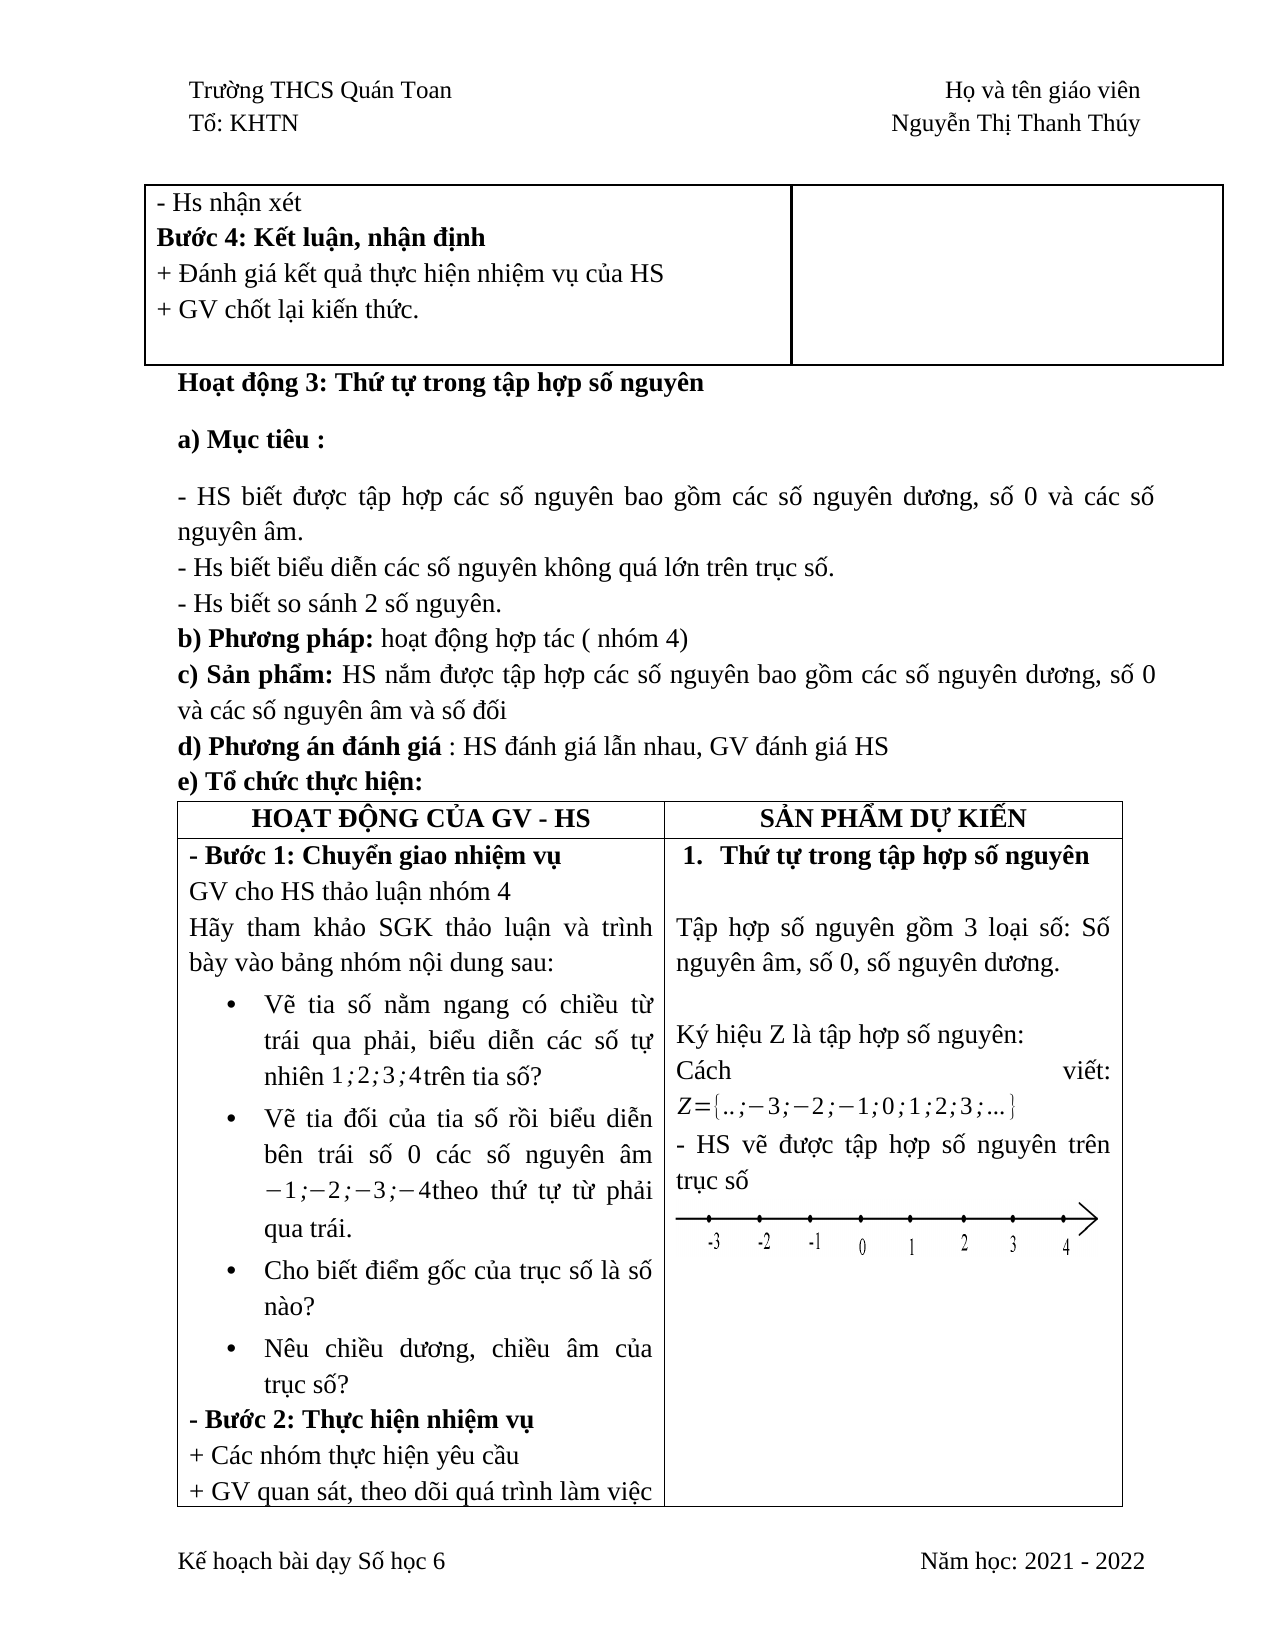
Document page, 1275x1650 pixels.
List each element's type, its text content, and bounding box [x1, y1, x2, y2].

text - Hs biết biểu diễn các số nguyên không quá lớn trên trục số. [177, 551, 1157, 582]
picture [675, 1199, 1099, 1257]
table_header HOẠT ĐỘNG CỦA GV - HS [178, 802, 664, 838]
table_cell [178, 839, 664, 1506]
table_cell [146, 186, 790, 364]
table_header SẢN PHẨM DỰ KIẾN [665, 802, 1122, 838]
text Hoạt động 3: Thứ tự trong tập hợp số nguyên [177, 366, 1157, 398]
text c) Sản phẩm: HS nắm được tập hợp các số nguyên bao gồm các số nguyên dương, số 0 và các số nguyên âm và số đối [177, 658, 1157, 725]
text - HS biết được tập hợp các số nguyên bao gồm các số nguyên dương, số 0 và các số nguyên âm. [177, 479, 1157, 546]
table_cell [793, 186, 1222, 364]
text b) Phương pháp: hoạt động hợp tác ( nhóm 4) [177, 622, 1157, 654]
text d) Phương án đánh giá : HS đánh giá lẫn nhau, GV đánh giá HS [177, 730, 1157, 761]
text - Hs biết so sánh 2 số nguyên. [177, 587, 1157, 618]
text a) Mục tiêu : [177, 423, 1157, 454]
text e) Tổ chức thực hiện: [177, 765, 1157, 797]
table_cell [665, 839, 1122, 1506]
